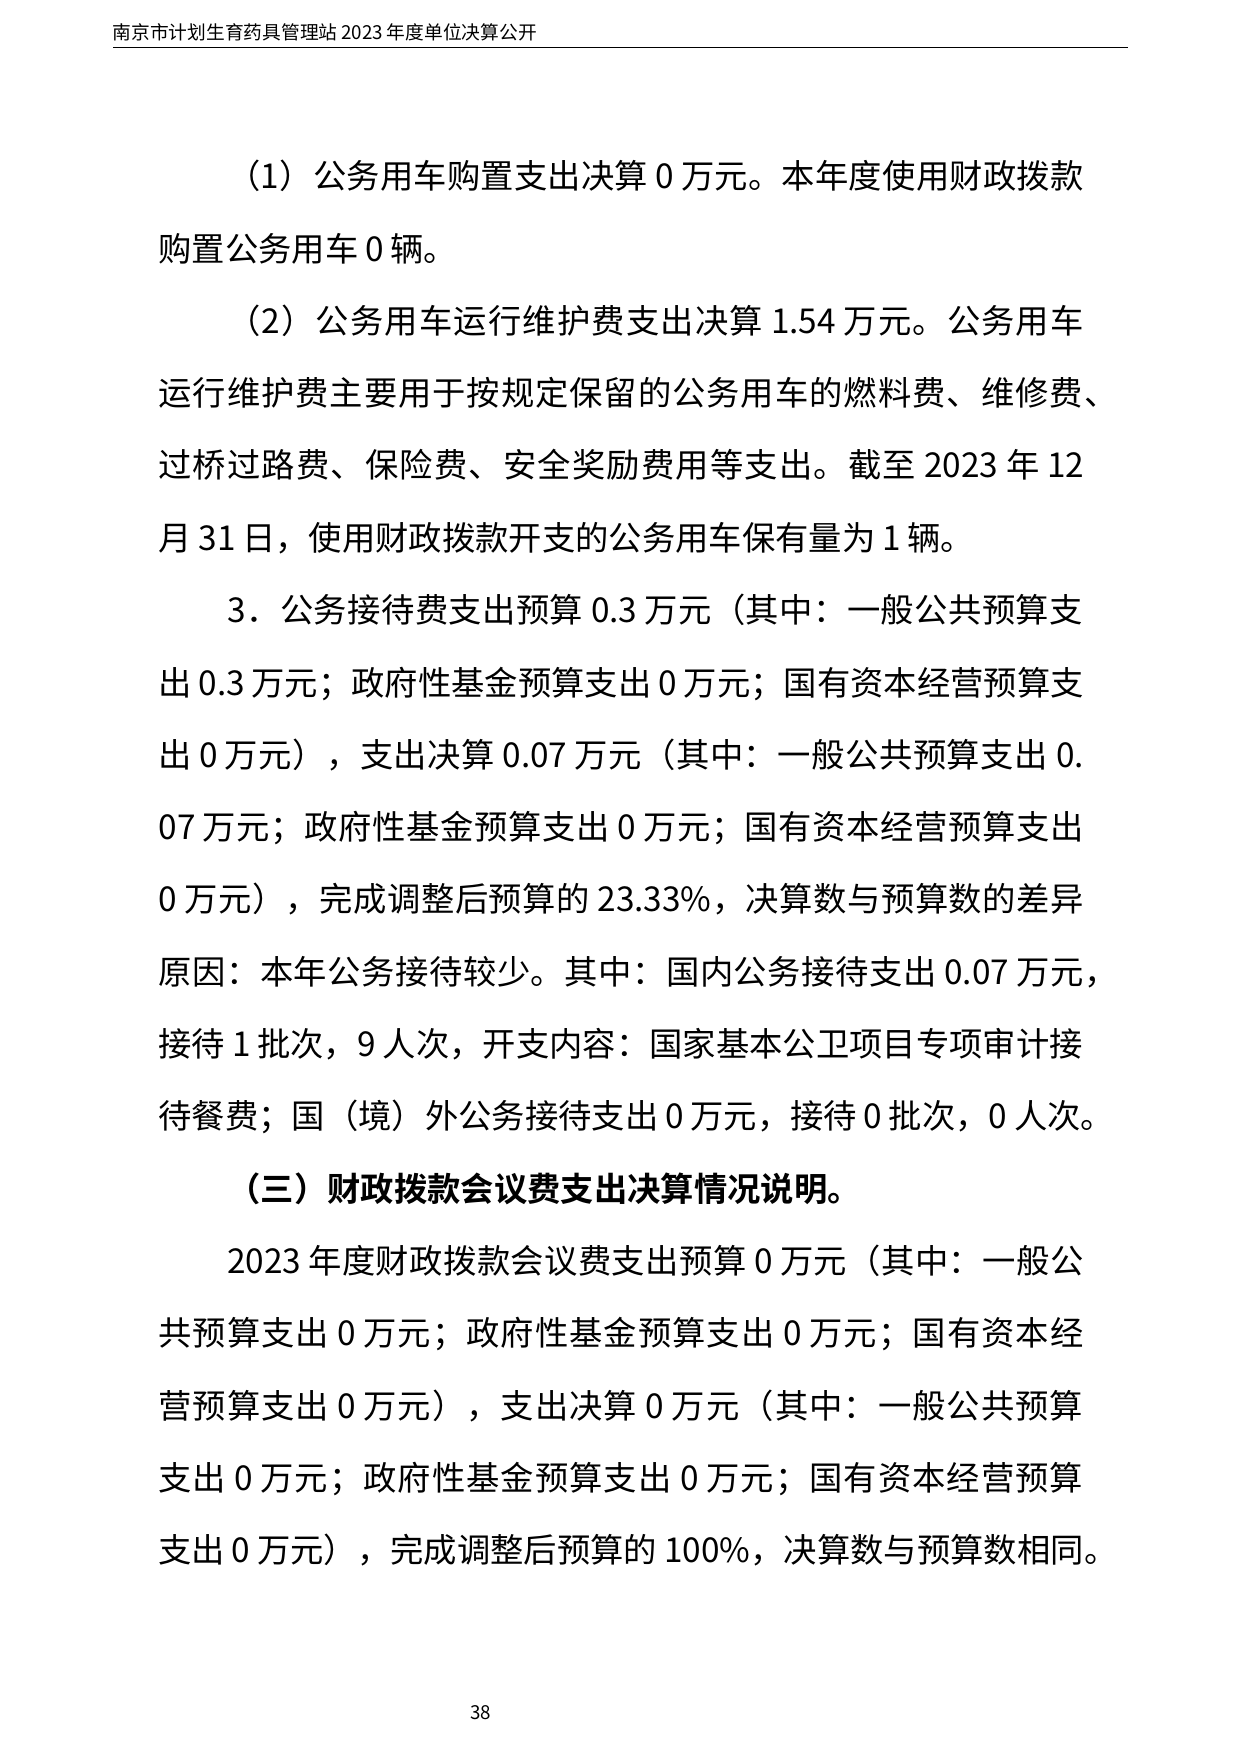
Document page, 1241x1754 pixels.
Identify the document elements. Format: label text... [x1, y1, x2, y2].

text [158, 1235, 1084, 1572]
text （2）公务用车运行维护费支出决算1.54万元。公务用车运行维护费主要用于按规定保留的公务用车的燃料费、维修费、过桥过路费、保险费、安全奖励费用等支出。截至2023年12月31日，使用财政拨款开支的公务用车保有量为1辆。 [158, 295, 1084, 560]
text 3．公务接待费支出预算0.3万元（其中：一般公共预算支出0.3万元；政府性基金预算支出0万元；国有资本经营预算支出0万元），支出决算0.07万元（其中：一般公共预算支出0.07万元；政府性基金预算支出0万元；国有资本经营预算支出0万元），完成调整后预算的23.33%，决算数与预算数的差异原因：本年公务接待较少。其中：国内公务接待支出0.07万元，接待1批次，9人次，开支内容：国家基本公卫项目专项审计接待餐费；国（境）外公务接待支出0万元，接待0批次，0人次。 [158, 584, 1084, 1138]
text （三）财政拨款会议费支出决算情况说明。 [158, 1162, 1084, 1211]
text （1）公务用车购置支出决算0万元。本年度使用财政拨款购置公务用车0辆。 [158, 150, 1084, 271]
